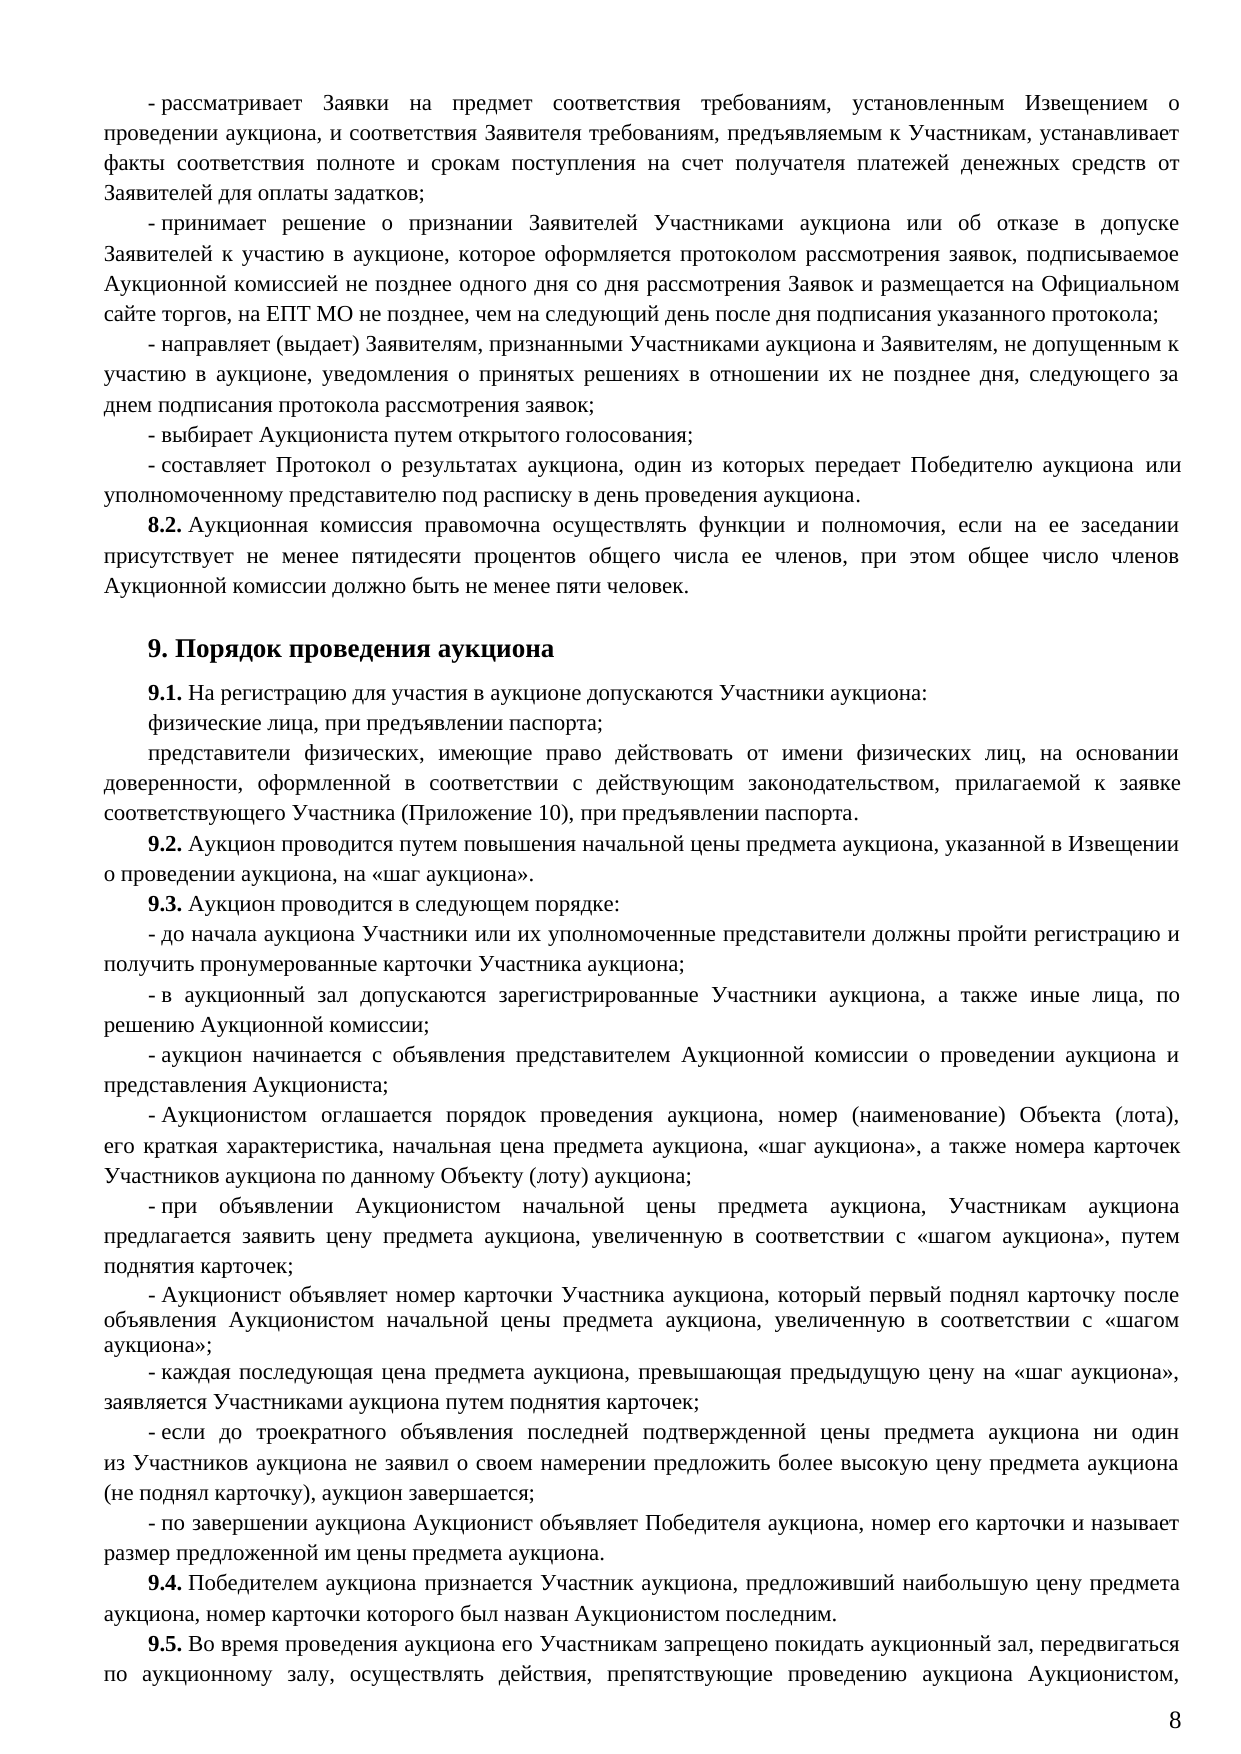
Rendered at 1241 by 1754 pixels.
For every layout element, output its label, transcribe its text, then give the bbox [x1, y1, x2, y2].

subtitle 9. Порядок проведения аукциона [148, 632, 1181, 663]
text - Аукционистом оглашается порядок проведения аукциона, номер (наименование) Объекта (лота), его краткая характеристика, начальная цена предмета аукциона, «шаг аукциона», а также номера карточек Участников аукциона по данному Объекту (лоту) аукциона; [103, 1101, 1181, 1188]
text - при объявлении Аукционистом начальной цены предмета аукциона, Участникам аукциона предлагается заявить цену предмета аукциона, увеличенную в соответствии с «шагом аукциона», путем поднятия карточек; [103, 1192, 1181, 1279]
text представители физических, имеющие право действовать от имени физических лиц, на основании доверенности, оформленной в соответствии с действующим законодательством, прилагаемой к заявке соответствующего Участника (Приложение 10), при предъявлении паспорта. [103, 739, 1181, 826]
text 9.3. Аукцион проводится в следующем порядке: [103, 890, 1181, 916]
text - выбирает Аукциониста путем открытого голосования; [103, 421, 1181, 447]
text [103, 1630, 1181, 1686]
text - принимает решение о признании Заявителей Участниками аукциона или об отказе в допуске Заявителей к участию в аукционе, которое оформляется протоколом рассмотрения заявок, подписываемое Аукционной комиссией не позднее одного дня со дня рассмотрения Заявок и размещается на Официальном сайте торгов, на ЕПТ МО не позднее, чем на следующий день после дня подписания указанного протокола; [103, 209, 1181, 326]
text физические лица, при предъявлении паспорта; [103, 709, 1181, 735]
text - составляет Протокол о результатах аукциона, один из которых передает Победителю аукциона или уполномоченному представителю под расписку в день проведения аукциона. [103, 451, 1181, 508]
text - аукцион начинается с объявления представителем Аукционной комиссии о проведении аукциона и представления Аукциониста; [103, 1041, 1181, 1098]
text 9.4. Победителем аукциона признается Участник аукциона, предложивший наибольшую цену предмета аукциона, номер карточки которого был назван Аукционистом последним. [103, 1569, 1181, 1626]
text - по завершении аукциона Аукционист объявляет Победителя аукциона, номер его карточки и называет размер предложенной им цены предмета аукциона. [103, 1509, 1181, 1566]
text 9.2. Аукцион проводится путем повышения начальной цены предмета аукциона, указанной в Извещении о проведении аукциона, на «шаг аукциона». [103, 829, 1181, 886]
text 9.1. На регистрацию для участия в аукционе допускаются Участники аукциона: [103, 678, 1181, 705]
text - рассматривает Заявки на предмет соответствия требованиям, установленным Извещением о проведении аукциона, и соответствия Заявителя требованиям, предъявляемым к Участникам, устанавливает факты соответствия полноте и срокам поступления на счет получателя платежей денежных средств от Заявителей для оплаты задатков; [103, 89, 1181, 206]
text - в аукционный зал допускаются зарегистрированные Участники аукциона, а также иные лица, по решению Аукционной комиссии; [103, 981, 1181, 1037]
text - каждая последующая цена предмета аукциона, превышающая предыдущую цену на «шаг аукциона», заявляется Участниками аукциона путем поднятия карточек; [103, 1358, 1181, 1414]
text - Аукционист объявляет номер карточки Участника аукциона, который первый поднял карточку после объявления Аукционистом начальной цены предмета аукциона, увеличенную в соответствии с «шагом аукциона»; [103, 1283, 1181, 1358]
text - до начала аукциона Участники или их уполномоченные представители должны пройти регистрацию и получить пронумерованные карточки Участника аукциона; [103, 920, 1181, 977]
text 8.2. Аукционная комиссия правомочна осуществлять функции и полномочия, если на ее заседании присутствует не менее пятидесяти процентов общего числа ее членов, при этом общее число членов Аукционной комиссии должно быть не менее пяти человек. [103, 512, 1181, 598]
text - направляет (выдает) Заявителям, признанными Участниками аукциона и Заявителям, не допущенным к участию в аукционе, уведомления о принятых решениях в отношении их не позднее дня, следующего за днем подписания протокола рассмотрения заявок; [103, 330, 1181, 417]
text - если до троекратного объявления последней подтвержденной цены предмета аукциона ни один из Участников аукциона не заявил о своем намерении предложить более высокую цену предмета аукциона (не поднял карточку), аукцион завершается; [103, 1418, 1181, 1505]
